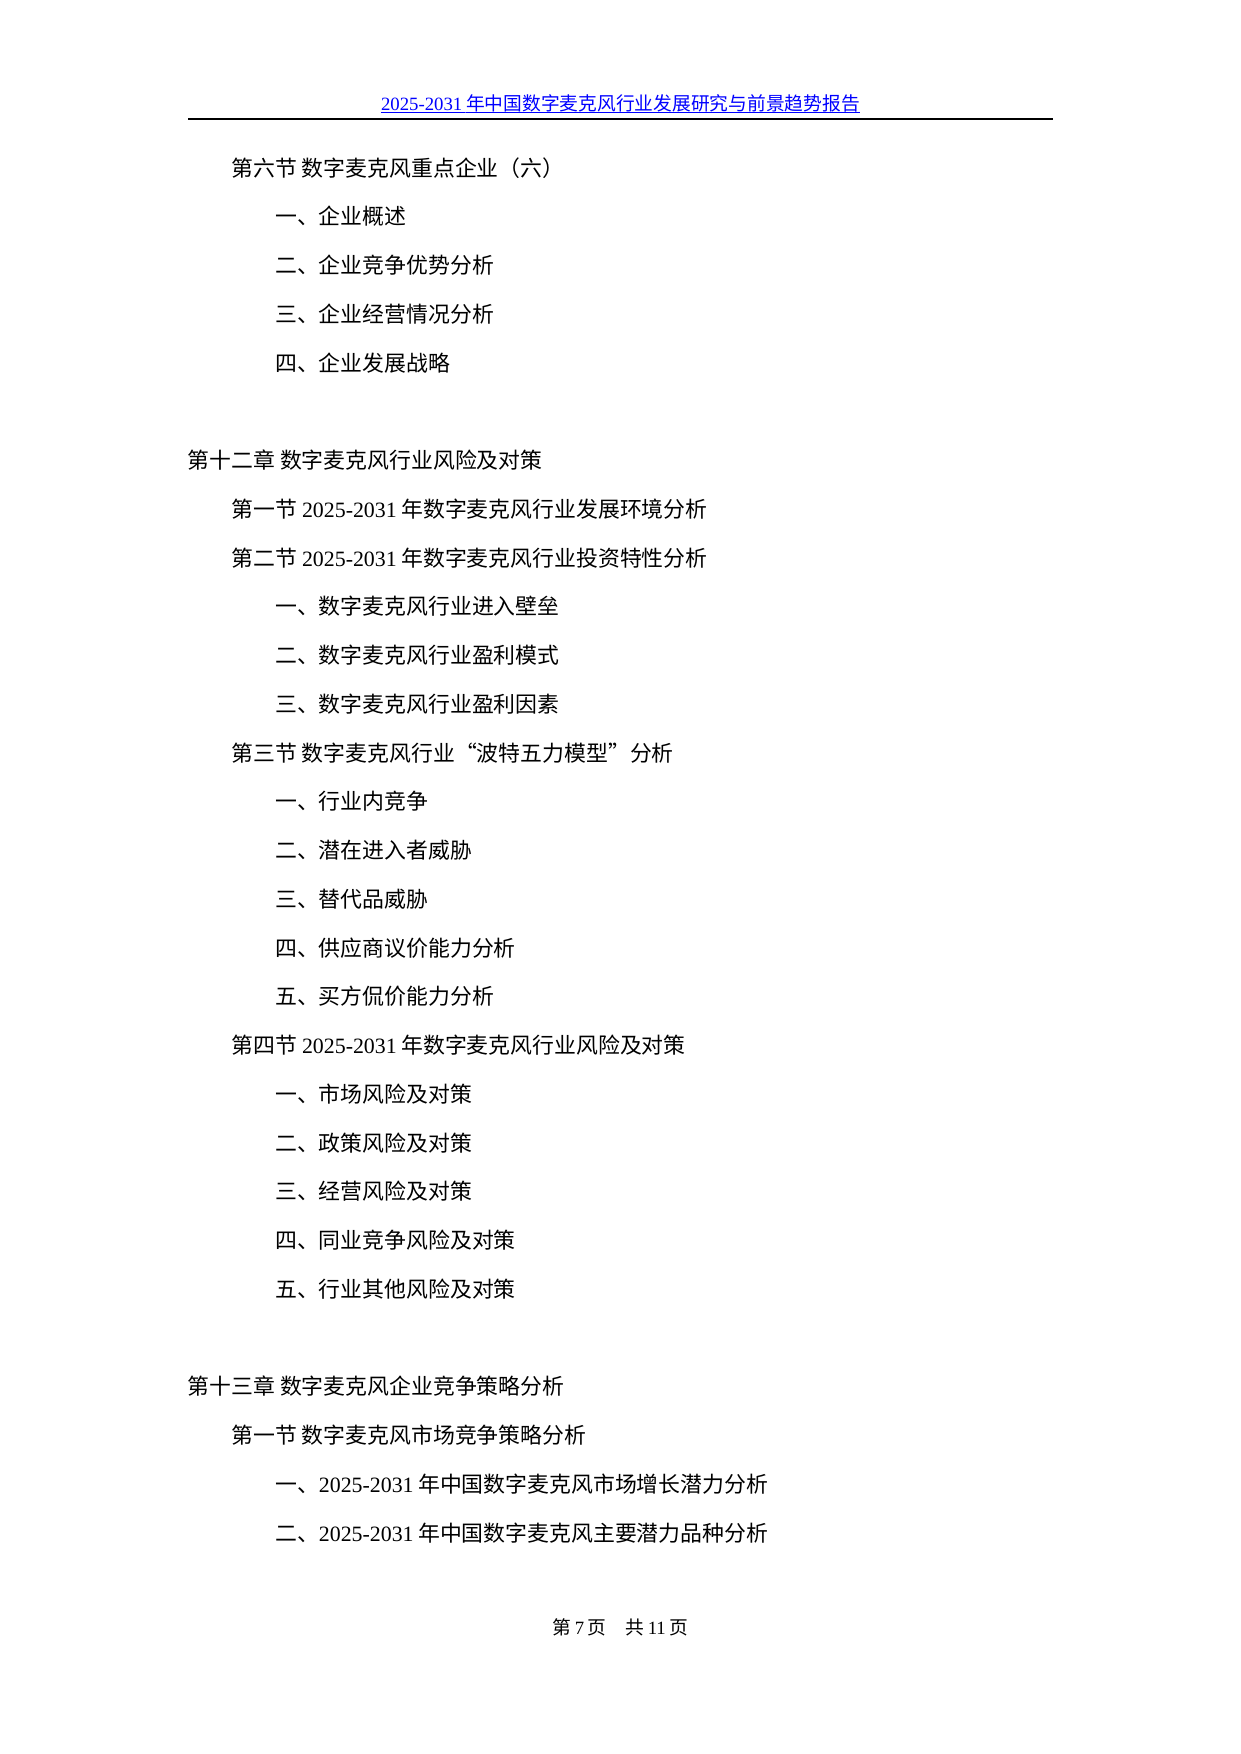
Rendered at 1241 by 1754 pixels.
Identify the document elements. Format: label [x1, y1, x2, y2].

text [187, 150, 1053, 1548]
